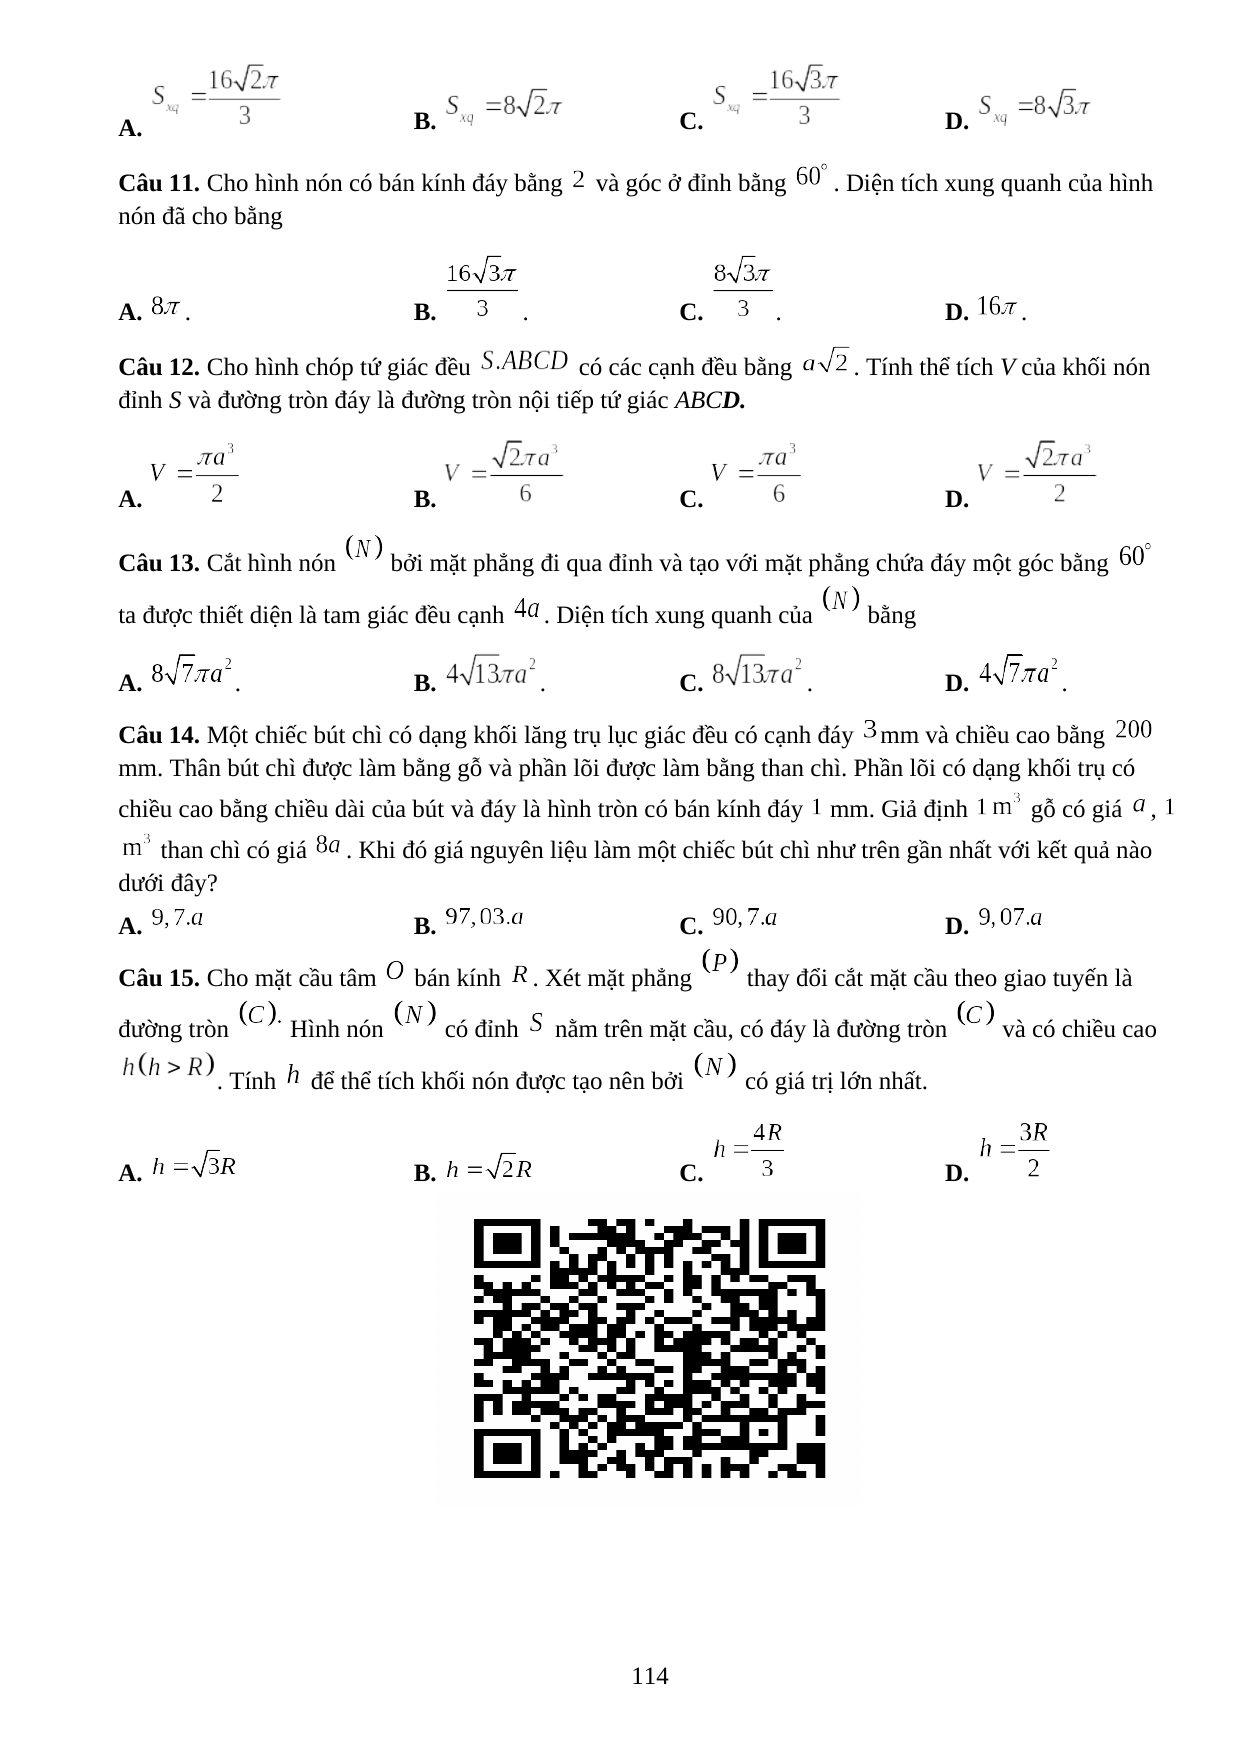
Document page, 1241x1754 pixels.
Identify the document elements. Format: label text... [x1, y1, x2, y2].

list Cho hình chóp tứ giác đều có các cạnh đều bằng . Tính thể tích V của khối nón đỉnh S và đường tròn đáy là đường tròn nội tiếp tứ giác ABCD. [118, 343, 1181, 414]
list Cắt hình nón bởi mặt phẳng đi qua đỉnh và tạo với mặt phẳng chứa đáy một góc bằng ta được thiết diện là tam giác đều cạnh . Diện tích xung quanh của bằng [118, 529, 1181, 629]
list Cho hình nón có bán kính đáy bằng và góc ở đỉnh bằng . Diện tích xung quanh của hình nón đã cho bằng [118, 160, 1181, 229]
text A. . B. . C. . D. . [118, 649, 1181, 697]
list A. B. C. D. [118, 901, 1181, 939]
text A. B. C. D. [118, 435, 1181, 512]
list Một chiếc bút chì có dạng khối lăng trụ lục giác đều có cạnh đáy mm và chiều cao bằng mm. Thân bút chì được làm bằng gỗ và phần lõi được làm bằng than chì. Phần lõi có dạng khối trụ có chiều cao bằng chiều dài của bút và đáy là hình tròn có bán kính đáy mm. Giả định gỗ có giá , than chì có giá . Khi đó giá nguyên liệu làm một chiếc bút chì như trên gần nhất với kết quả nào dưới đây? [118, 714, 1181, 897]
list Cho mặt cầu tâm bán kính . Xét mặt phẳng thay đổi cắt mặt cầu theo giao tuyến là đường tròn Hình nón có đỉnh nằm trên mặt cầu, có đáy là đường tròn và có chiều cao . Tính để thể tích khối nón được tạo nên bởi có giá trị lớn nhất. [118, 944, 1181, 1095]
text A. B. C. D. [118, 59, 1181, 142]
text A. B. C. D. [118, 1116, 1181, 1187]
picture [436, 1191, 863, 1506]
text A. . B. . C. . D. . [118, 250, 1181, 326]
